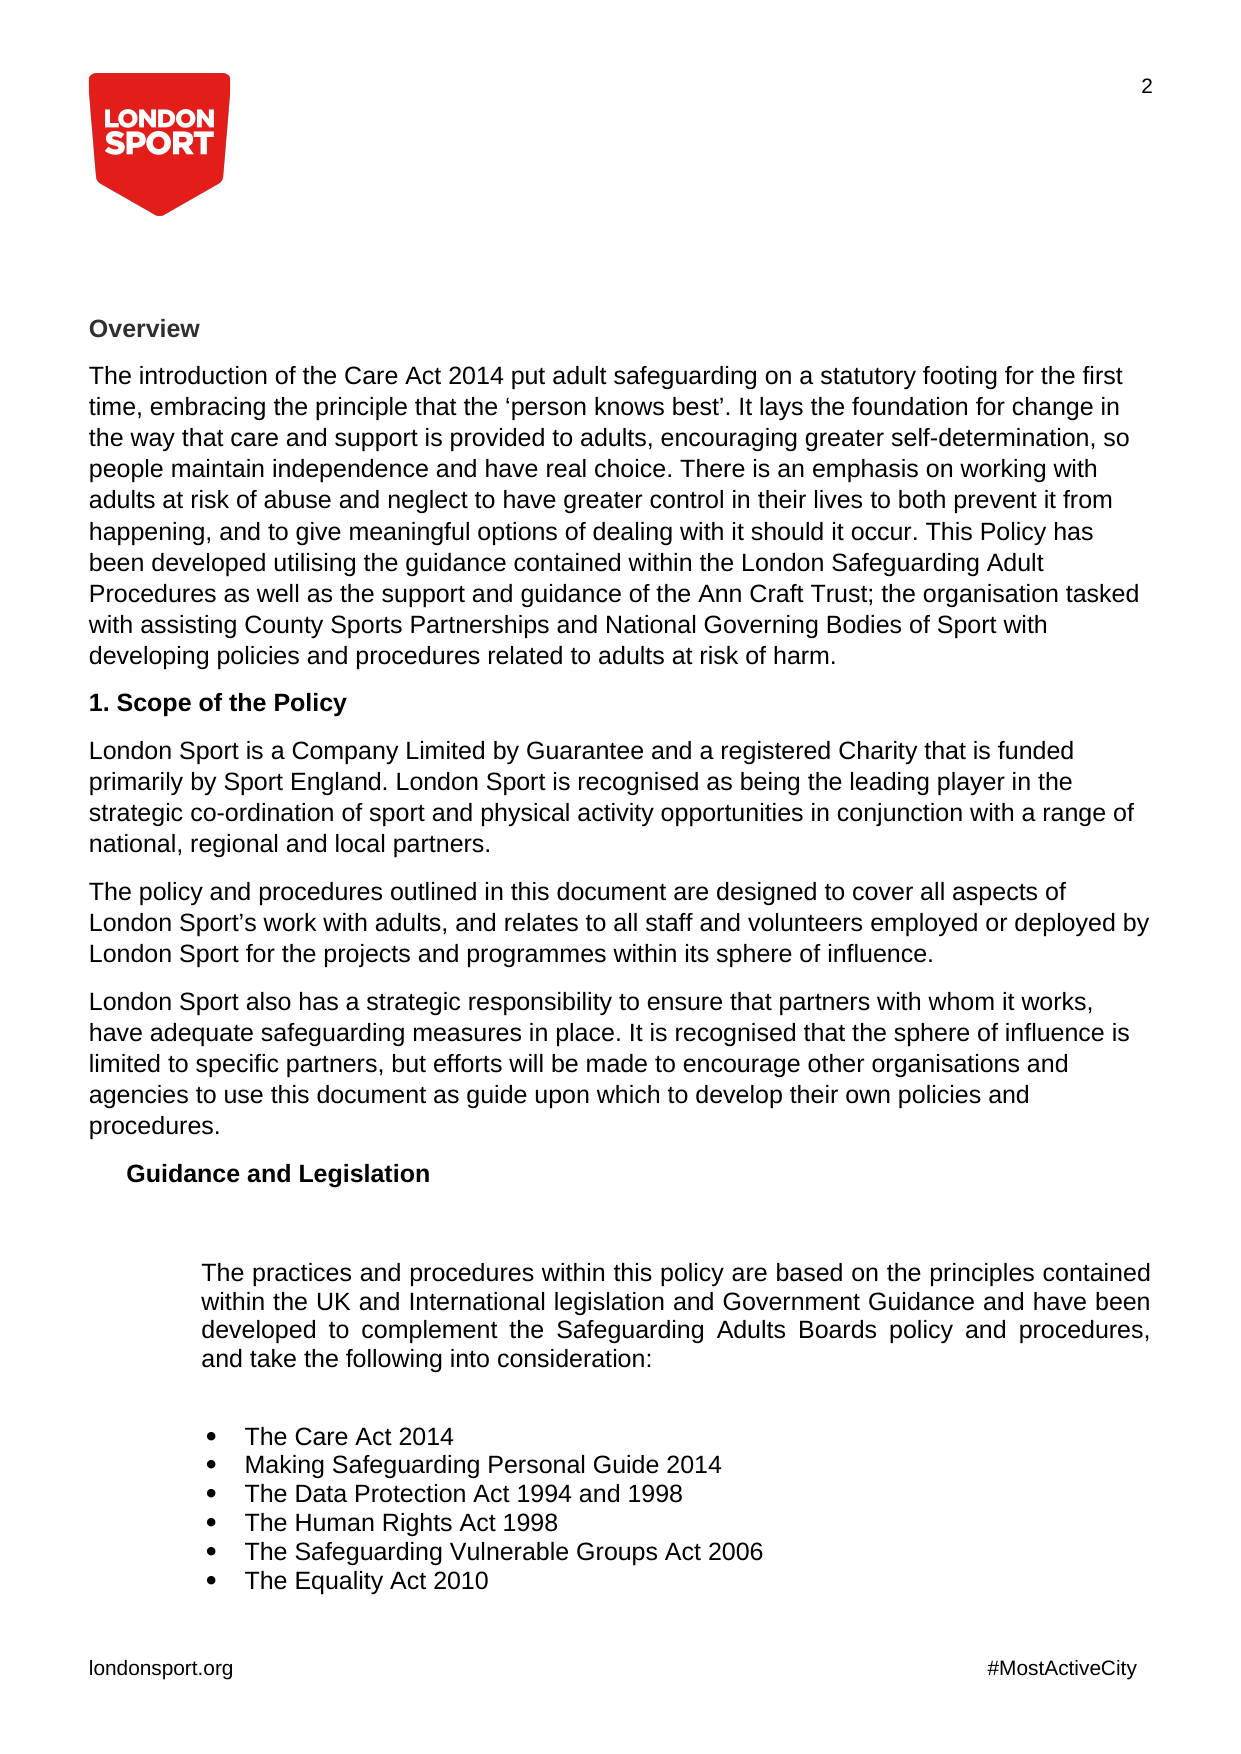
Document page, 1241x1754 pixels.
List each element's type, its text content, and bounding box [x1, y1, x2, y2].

list The Human Rights Act 1998 [207, 1508, 1152, 1537]
text London Sport also has a strategic responsibility to ensure that partners with whom it works, have adequate safeguarding measures in place. It is recognised that the sphere of influence is limited to specific partners, but efforts will be made to encourage other organisations and agencies to use this document as guide upon which to develop their own policies and procedures. [89, 987, 1152, 1139]
text 1. Scope of the Policy [89, 688, 1152, 717]
text Overview [89, 313, 1152, 342]
text The introduction of the Care Act 2014 put adult safeguarding on a statutory footing for the first time, embracing the principle that the ‘person knows best’. It lays the foundation for change in the way that care and support is provided to adults, encouraging greater self-determination, so people maintain independence and have real choice. There is an emphasis on working with adults at risk of abuse and neglect to have greater control in their lives to both prevent it from happening, and to give meaningful options of dealing with it should it occur. This Policy has been developed utilising the guidance contained within the London Safeguarding Adult Procedures as well as the support and guidance of the Ann Craft Trust; the organisation tasked with assisting County Sports Partnerships and National Governing Bodies of Sport with developing policies and procedures related to adults at risk of harm. [89, 361, 1152, 669]
text The policy and procedures outlined in this document are designed to cover all aspects of London Sport’s work with adults, and relates to all staff and volunteers employed or deployed by London Sport for the projects and programmes within its sphere of influence. [89, 877, 1152, 968]
picture [88, 73, 231, 216]
text Guidance and Legislation [126, 1158, 1152, 1187]
list The Care Act 2014 [207, 1422, 1152, 1450]
text The practices and procedures within this policy are based on the principles contained within the UK and International legislation and Government Guidance and have been developed to complement the Safeguarding Adults Boards policy and procedures, and take the following into consideration: [164, 1258, 1152, 1373]
list The Safeguarding Vulnerable Groups Act 2006 [207, 1537, 1152, 1566]
list Making Safeguarding Personal Guide 2014 [207, 1450, 1152, 1479]
text London Sport is a Company Limited by Guarantee and a registered Charity that is funded primarily by Sport England. London Sport is recognised as being the leading player in the strategic co-ordination of sport and physical activity opportunities in conjunction with a range of national, regional and local partners. [89, 736, 1152, 858]
list The Data Protection Act 1994 and 1998 [207, 1479, 1152, 1508]
list The Equality Act 2010 [207, 1566, 1152, 1595]
